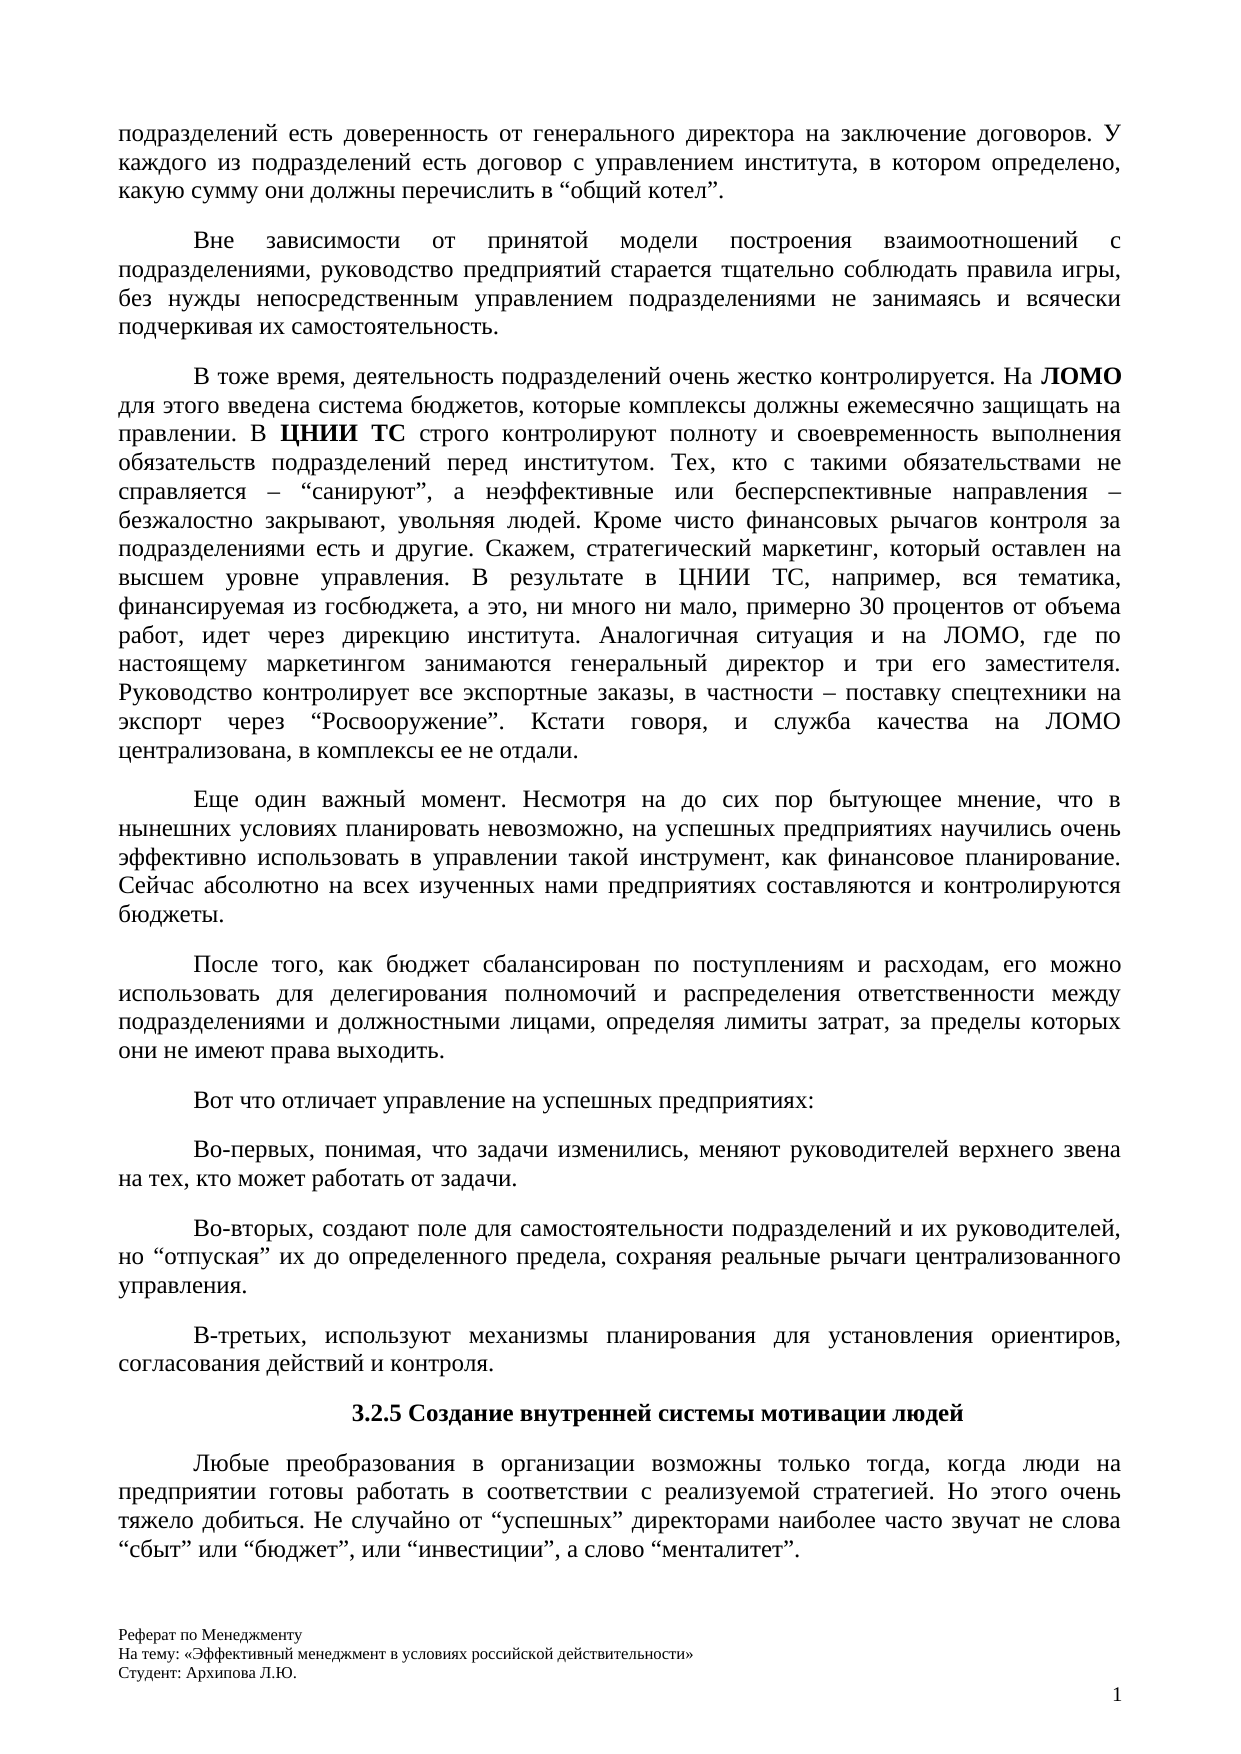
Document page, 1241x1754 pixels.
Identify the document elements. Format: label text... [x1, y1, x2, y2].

text Любые преобразования в организации возможны только тогда, когда люди на предприятии готовы работать в соответствии с реализуемой стратегией. Но этого очень тяжело добиться. Не случайно от “успешных” директорами наиболее часто звучат не слова “сбыт” или “бюджет”, или “инвестиции”, а слово “менталитет”. [118, 1448, 1122, 1563]
text Еще один важный момент. Несмотря на до сих пор бытующее мнение, что в нынешних условиях планировать невозможно, на успешных предприятиях научились очень эффективно использовать в управлении такой инструмент, как финансовое планирование. Сейчас абсолютно на всех изученных нами предприятиях составляются и контролируются бюджеты. [118, 784, 1122, 928]
text После того, как бюджет сбалансирован по поступлениям и расходам, его можно использовать для делегирования полномочий и распределения ответственности между подразделениями и должностными лицами, определяя лимиты затрат, за пределы которых они не имеют права выходить. [118, 949, 1122, 1064]
text Вне зависимости от принятой модели построения взаимоотношений с подразделениями, руководство предприятий старается тщательно соблюдать правила игры, без нужды непосредственным управлением подразделениями не занимаясь и всячески подчеркивая их самостоятельность. [118, 225, 1122, 340]
text В тоже время, деятельность подразделений очень жестко контролируется. На ЛОМО для этого введена система бюджетов, которые комплексы должны ежемесячно защищать на правлении. В ЦНИИ ТС строго контролируют полноту и своевременность выполнения обязательств подразделений перед институтом. Тех, кто с такими обязательствами не справляется – “санируют”, а неэффективные или бесперспективные направления – безжалостно закрывают, увольняя людей. Кроме чисто финансовых рычагов контроля за подразделениями есть и другие. Скажем, стратегический маркетинг, который оставлен на высшем уровне управления. В результате в ЦНИИ ТС, например, вся тематика, финансируемая из госбюджета, а это, ни много ни мало, примерно 30 процентов от объема работ, идет через дирекцию института. Аналогичная ситуация и на ЛОМО, где по настоящему маркетингом занимаются генеральный директор и три его заместителя. Руководство контролирует все экспортные заказы, в частности – поставку спецтехники на экспорт через “Росвооружение”. Кстати говоря, и служба качества на ЛОМО централизована, в комплексы ее не отдали. [118, 361, 1122, 763]
text Во-первых, понимая, что задачи изменились, меняют руководителей верхнего звена на тех, кто может работать от задачи. [118, 1134, 1122, 1192]
text 3.2.5 Создание внутренней системы мотивации людей [118, 1398, 1122, 1427]
text Вот что отличает управление на успешных предприятиях: [118, 1085, 1122, 1113]
text Во-вторых, создают поле для самостоятельности подразделений и их руководителей, но “отпуская” их до определенного предела, сохраняя реальные рычаги централизованного управления. [118, 1213, 1122, 1299]
text В-третьих, используют механизмы планирования для установления ориентиров, согласования действий и контроля. [118, 1320, 1122, 1377]
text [118, 118, 1122, 204]
